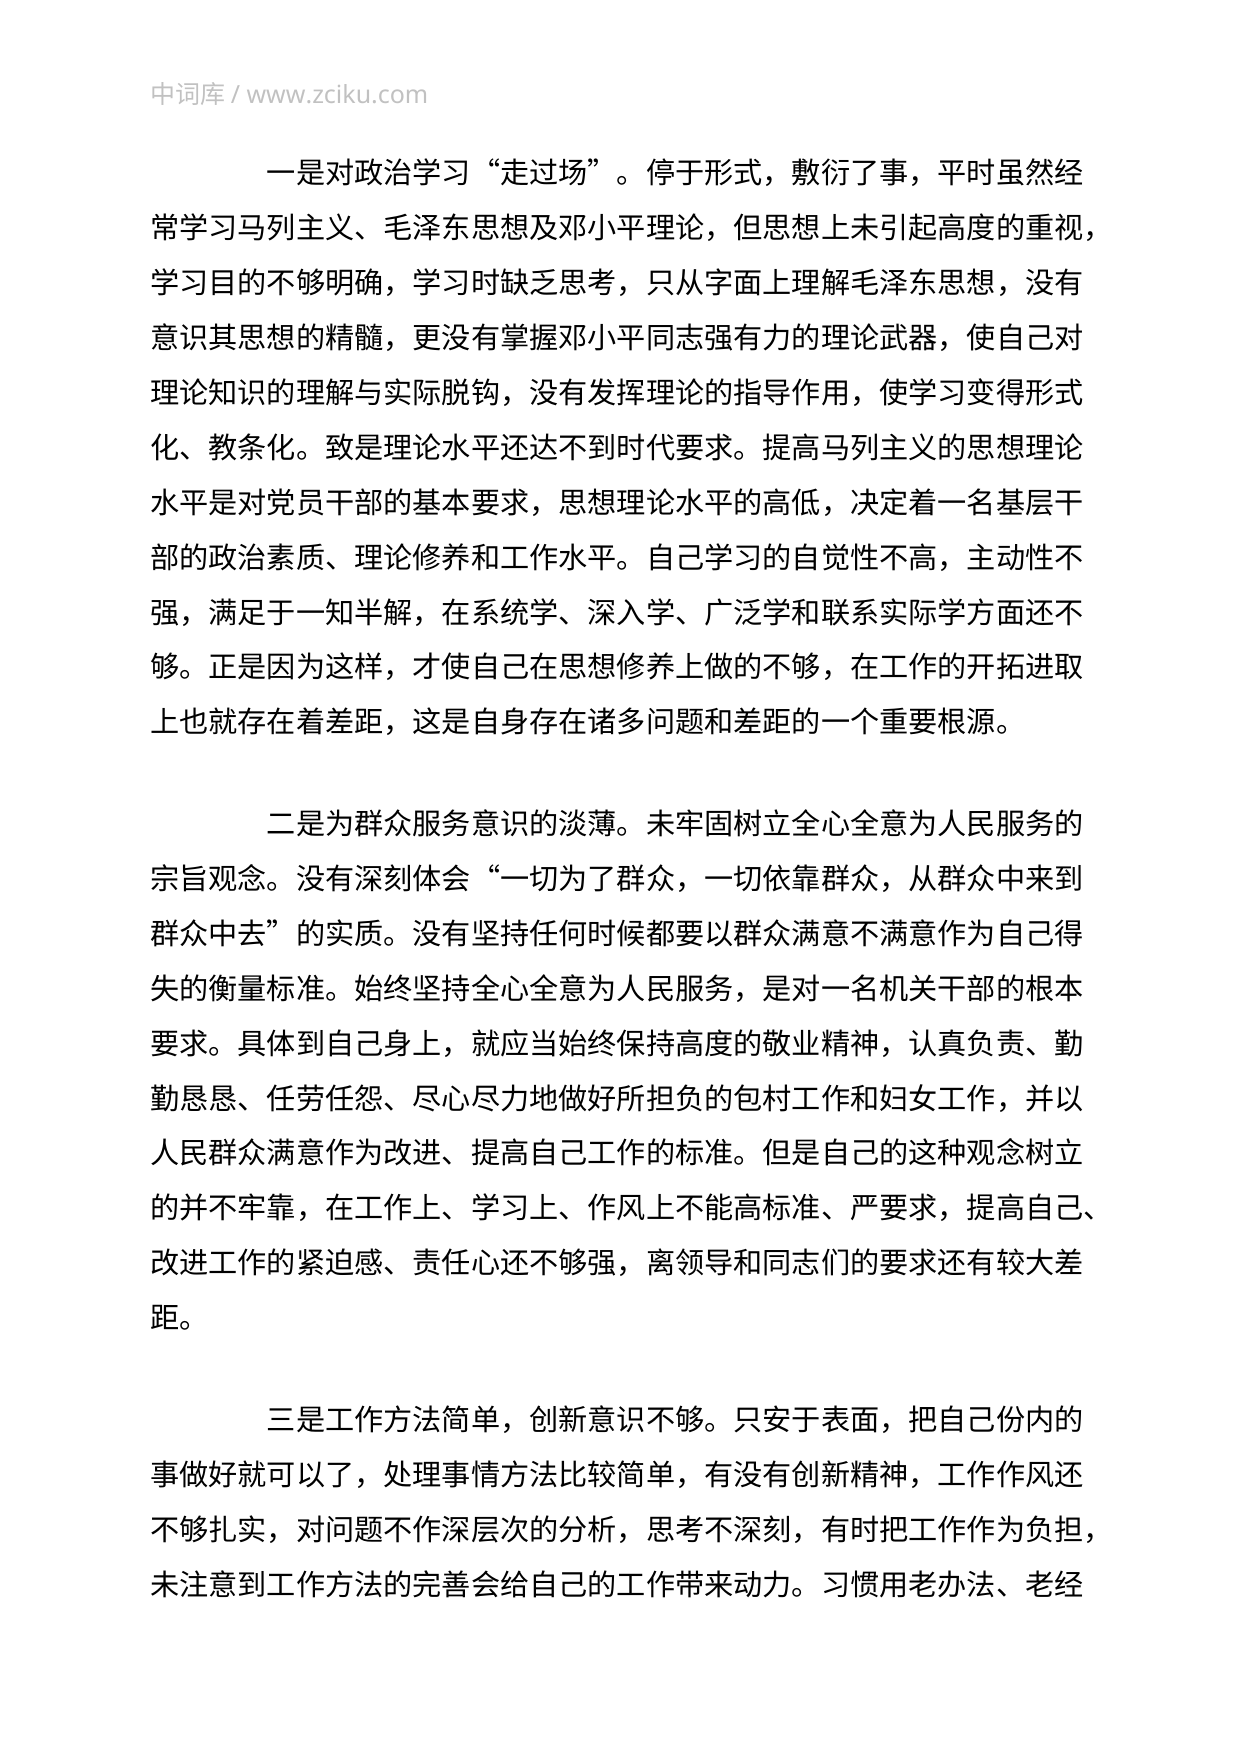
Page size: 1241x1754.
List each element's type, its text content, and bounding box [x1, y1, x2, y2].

text 二是为群众服务意识的淡薄。未牢固树立全心全意为人民服务的宗旨观念。没有深刻体会“一切为了群众，一切依靠群众，从群众中来到群众中去”的实质。没有坚持任何时候都要以群众满意不满意作为自己得失的衡量标准。始终坚持全心全意为人民服务，是对一名机关干部的根本要求。具体到自己身上，就应当始终保持高度的敬业精神，认真负责、勤勤恳恳、任劳任怨、尽心尽力地做好所担负的包村工作和妇女工作，并以人民群众满意作为改进、提高自己工作的标准。但是自己的这种观念树立的并不牢靠，在工作上、学习上、作风上不能高标准、严要求，提高自己、改进工作的紧迫感、责任心还不够强，离领导和同志们的要求还有较大差距。 [150, 801, 1090, 1337]
text 一是对政治学习“走过场”。停于形式，敷衍了事，平时虽然经常学习马列主义、毛泽东思想及邓小平理论，但思想上未引起高度的重视，学习目的不够明确，学习时缺乏思考，只从字面上理解毛泽东思想，没有意识其思想的精髓，更没有掌握邓小平同志强有力的理论武器，使自己对理论知识的理解与实际脱钩，没有发挥理论的指导作用，使学习变得形式化、教条化。致是理论水平还达不到时代要求。提高马列主义的思想理论水平是对党员干部的基本要求，思想理论水平的高低，决定着一名基层干部的政治素质、理论修养和工作水平。自己学习的自觉性不高，主动性不强，满足于一知半解，在系统学、深入学、广泛学和联系实际学方面还不够。正是因为这样，才使自己在思想修养上做的不够，在工作的开拓进取上也就存在着差距，这是自身存在诸多问题和差距的一个重要根源。 [150, 150, 1090, 741]
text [150, 1397, 1090, 1603]
